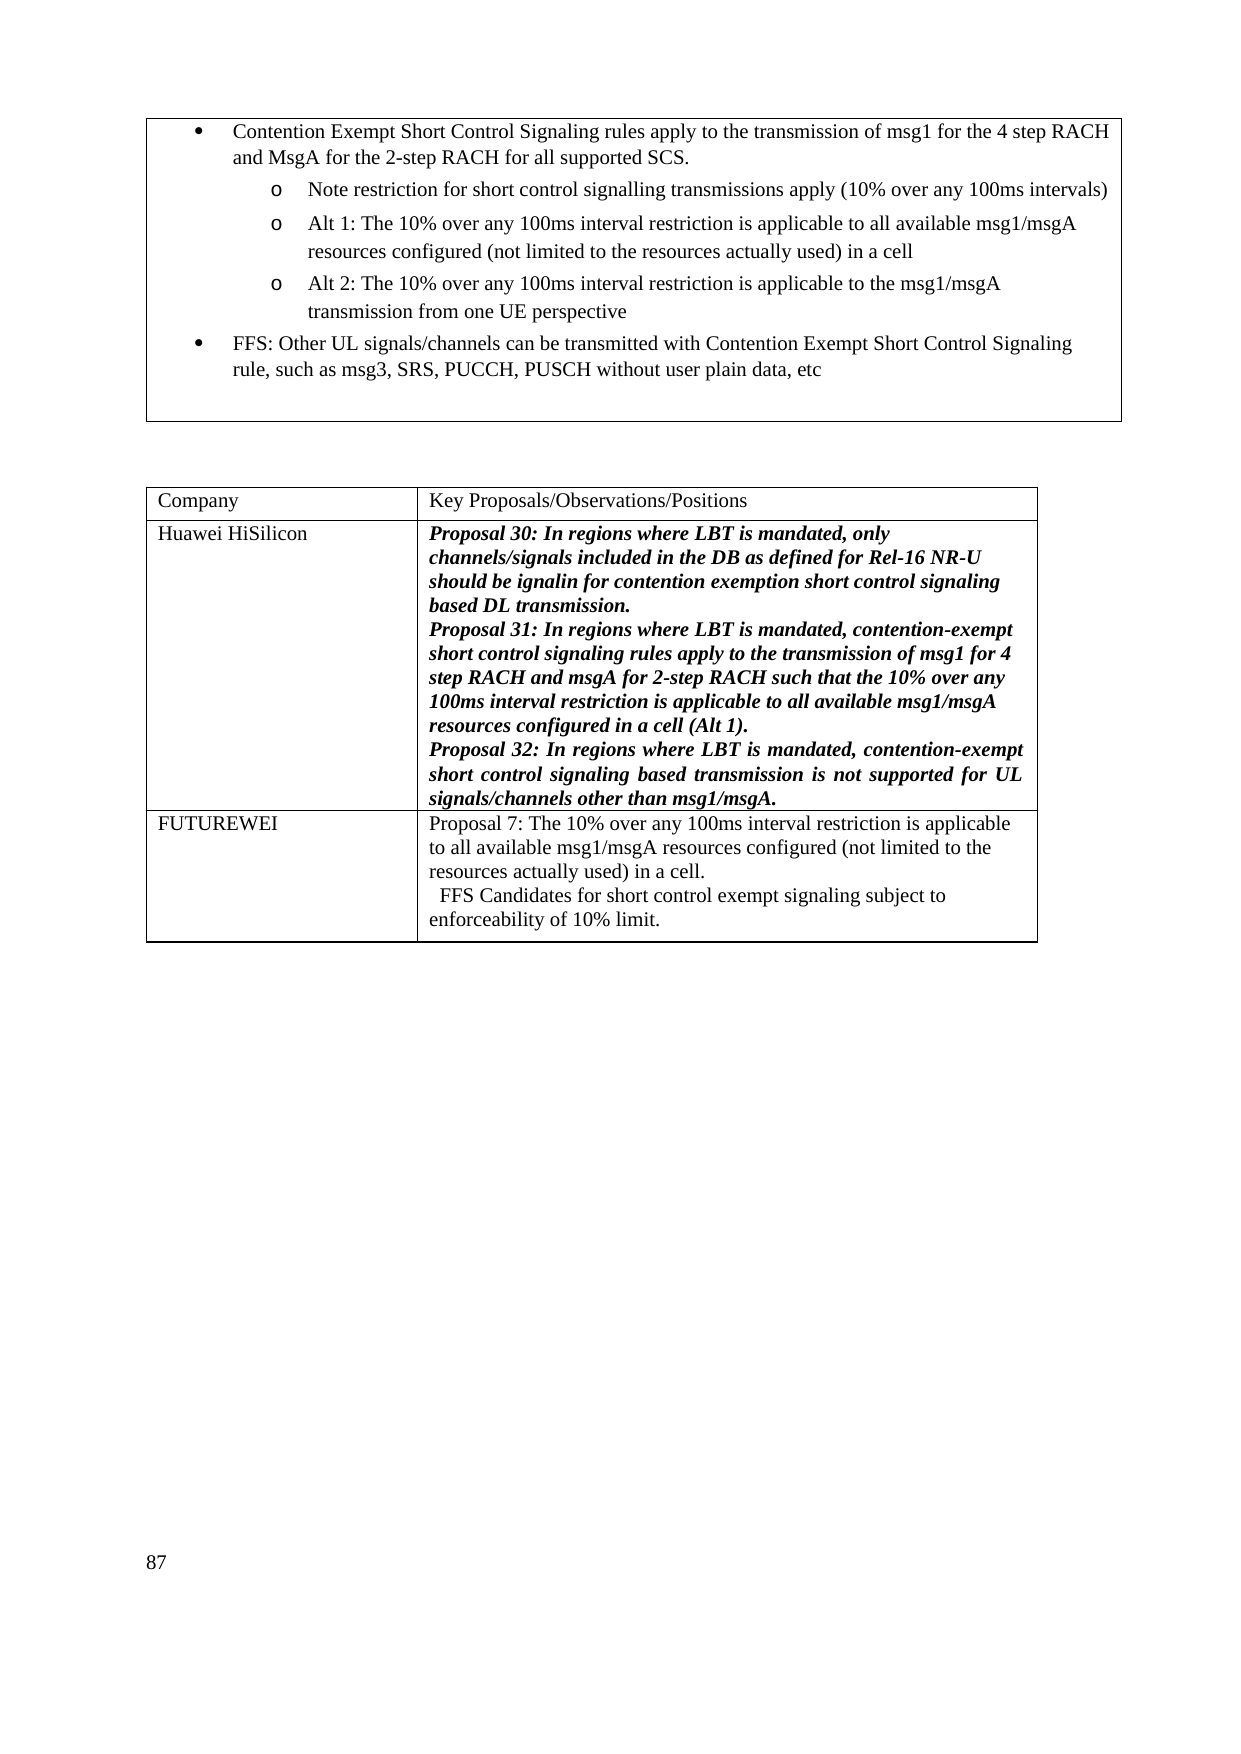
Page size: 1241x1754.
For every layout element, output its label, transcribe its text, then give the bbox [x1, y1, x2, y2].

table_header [147, 119, 1121, 421]
table_cell Proposal 7: The 10% over any 100ms interval restriction is applicable to all available msg1/msgA resources configured (not limited to the resources actually used) in a cell. FFS Candidates for short control exempt signaling subject to enforceability of 10% limit. [418, 811, 1037, 941]
table_header Company [147, 488, 417, 520]
table_cell Proposal 30: In regions where LBT is mandated, only channels/signals included in the DB as defined for Rel-16 NR-U should be ignalin for contention exemption short control signaling based DL transmission. Proposal 31: In regions where LBT is mandated, contention-exempt short control signaling rules apply to the transmission of msg1 for 4 step RACH and msgA for 2-step RACH such that the 10% over any 100ms interval restriction is applicable to all available msg1/msgA resources configured in a cell (Alt 1). Proposal 32: In regions where LBT is mandated, contention-exempt short control signaling based transmission is not supported for UL signals/channels other than msg1/msgA. [418, 521, 1037, 809]
table_cell FUTUREWEI [147, 811, 417, 941]
table_header Key Proposals/Observations/Positions [418, 488, 1037, 520]
table_cell Huawei HiSilicon [147, 521, 417, 809]
